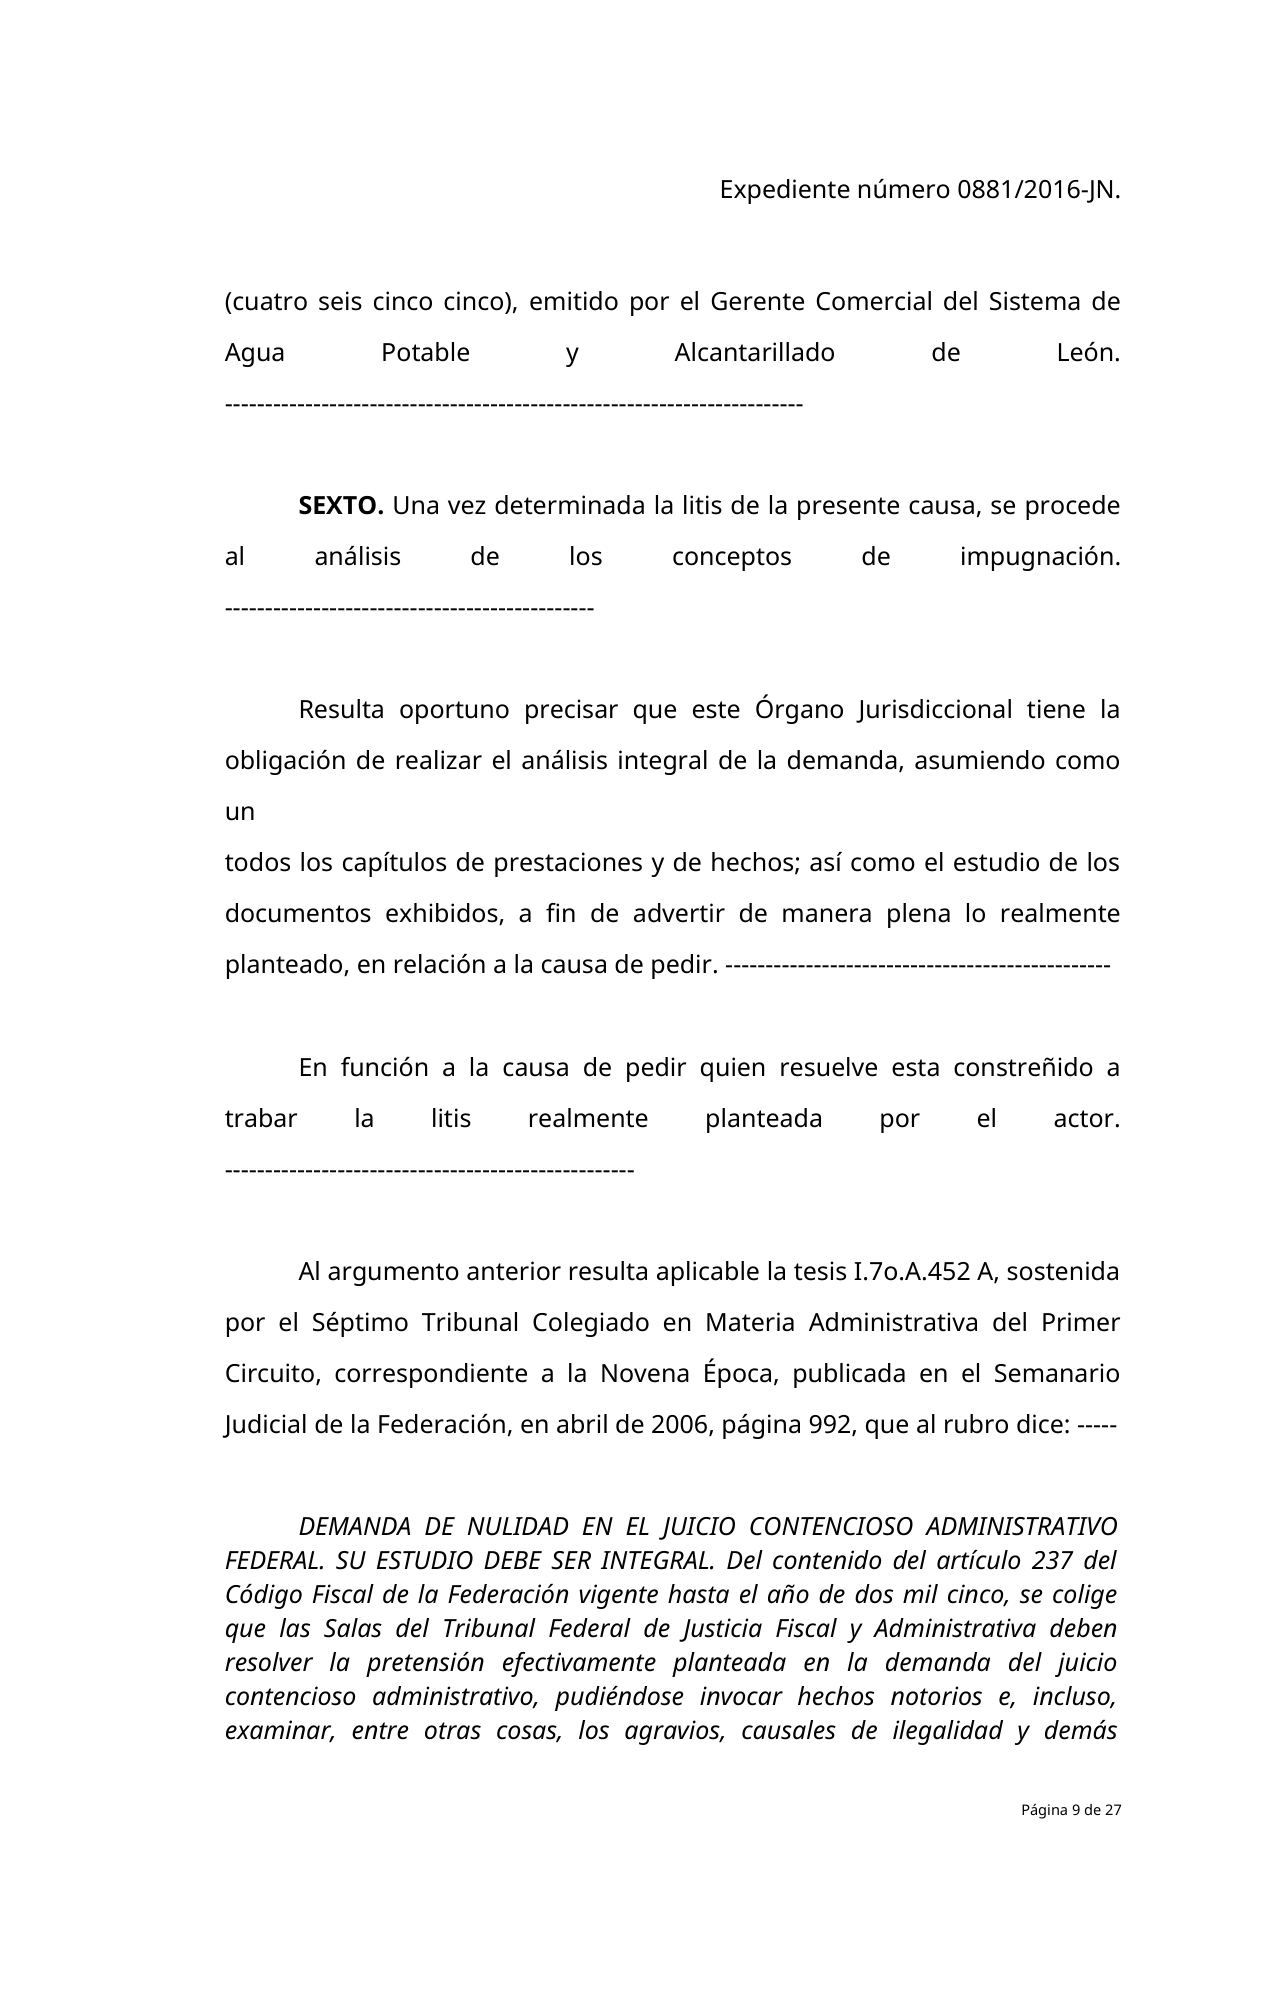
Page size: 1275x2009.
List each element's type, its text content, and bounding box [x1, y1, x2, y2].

text Resulta oportuno precisar que este Órgano Jurisdiccional tiene la obligación de realizar el análisis integral de la demanda, asumiendo como un [224, 692, 1121, 828]
text Al argumento anterior resulta aplicable la tesis I.7o.A.452 A, sostenida por el Séptimo Tribunal Colegiado en Materia Administrativa del Primer Circuito, correspondiente a la Novena Época, publicada en el Semanario Judicial de la Federación, en abril de 2006, página 992, que al rubro dice: ----- [224, 1253, 1121, 1441]
text SEXTO. Una vez determinada la litis de la presente causa, se procede al análisis de los conceptos de impugnación. ---------------------------------------------- [224, 488, 1121, 624]
text En función a la causa de pedir quien resuelve esta constreñido a trabar la litis realmente planteada por el actor. --------------------------------------------------- [224, 1049, 1121, 1185]
text todos los capítulos de prestaciones y de hechos; así como el estudio de los documentos exhibidos, a fin de advertir de manera plena lo realmente planteado, en relación a la causa de pedir. ------------------------------------------------ [224, 845, 1121, 981]
